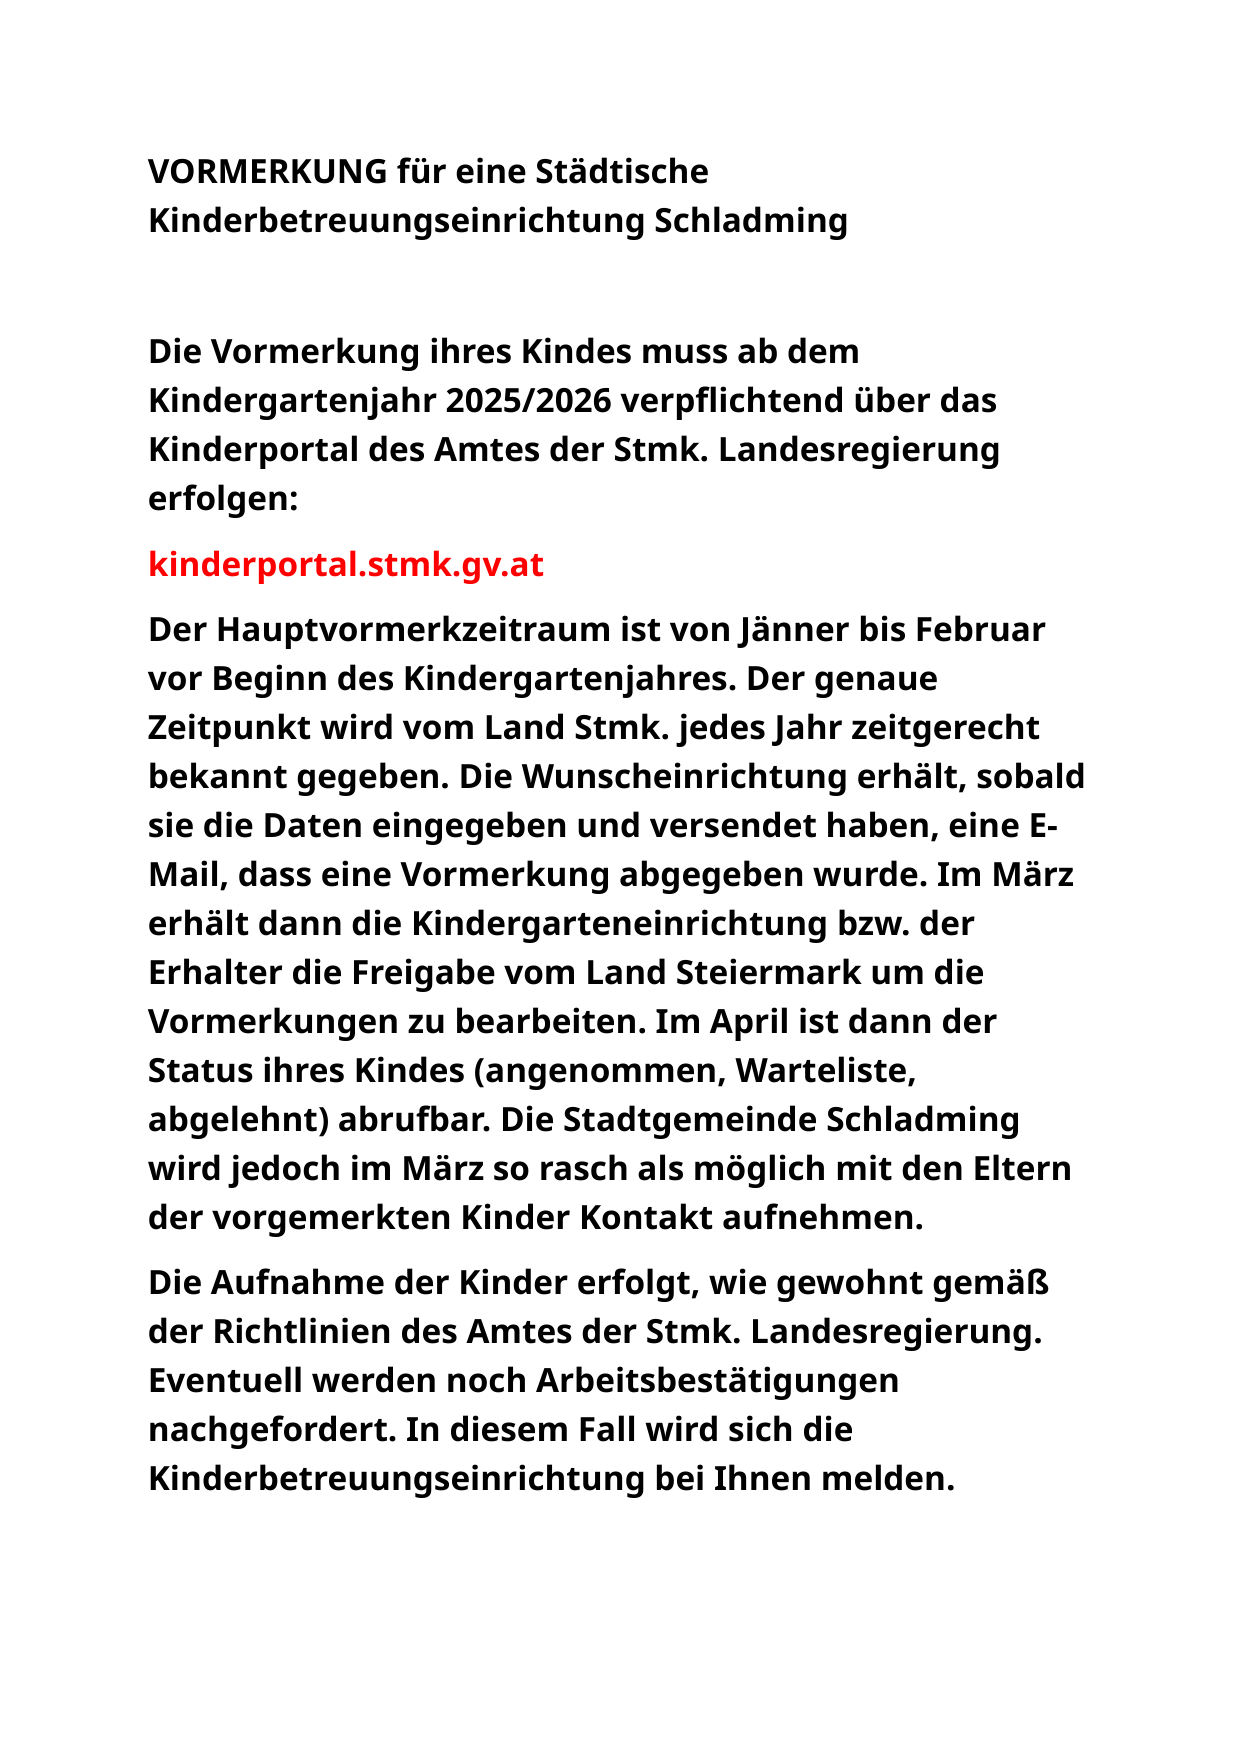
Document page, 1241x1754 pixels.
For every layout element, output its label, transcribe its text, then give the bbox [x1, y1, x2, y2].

text Die Aufnahme der Kinder erfolgt, wie gewohnt gemäß der Richtlinien des Amtes der Stmk. Landesregierung. Eventuell werden noch Arbeitsbestätigungen nachgefordert. In diesem Fall wird sich die Kinderbetreuungseinrichtung bei Ihnen melden. [148, 1259, 1093, 1500]
text Der Hauptvormerkzeitraum ist von Jänner bis Februar vor Beginn des Kindergartenjahres. Der genaue Zeitpunkt wird vom Land Stmk. jedes Jahr zeitgerecht bekannt gegeben. Die Wunscheinrichtung erhält, sobald sie die Daten eingegeben und versendet haben, eine E-Mail, dass eine Vormerkung abgegeben wurde. Im März erhält dann die Kindergarteneinrichtung bzw. der Erhalter die Freigabe vom Land Steiermark um die Vormerkungen zu bearbeiten. Im April ist dann der Status ihres Kindes (angenommen, Warteliste, abgelehnt) abrufbar. Die Stadtgemeinde Schladming wird jedoch im März so rasch als möglich mit den Eltern der vorgemerkten Kinder Kontakt aufnehmen. [148, 606, 1093, 1239]
text VORMERKUNG für eine Städtische Kinderbetreuungseinrichtung Schladming [148, 148, 1093, 242]
text kinderportal.stmk.gv.at [148, 540, 1093, 586]
text Die Vormerkung ihres Kindes muss ab dem Kindergartenjahr 2025/2026 verpflichtend über das Kinderportal des Amtes der Stmk. Landesregierung erfolgen: [148, 328, 1093, 520]
